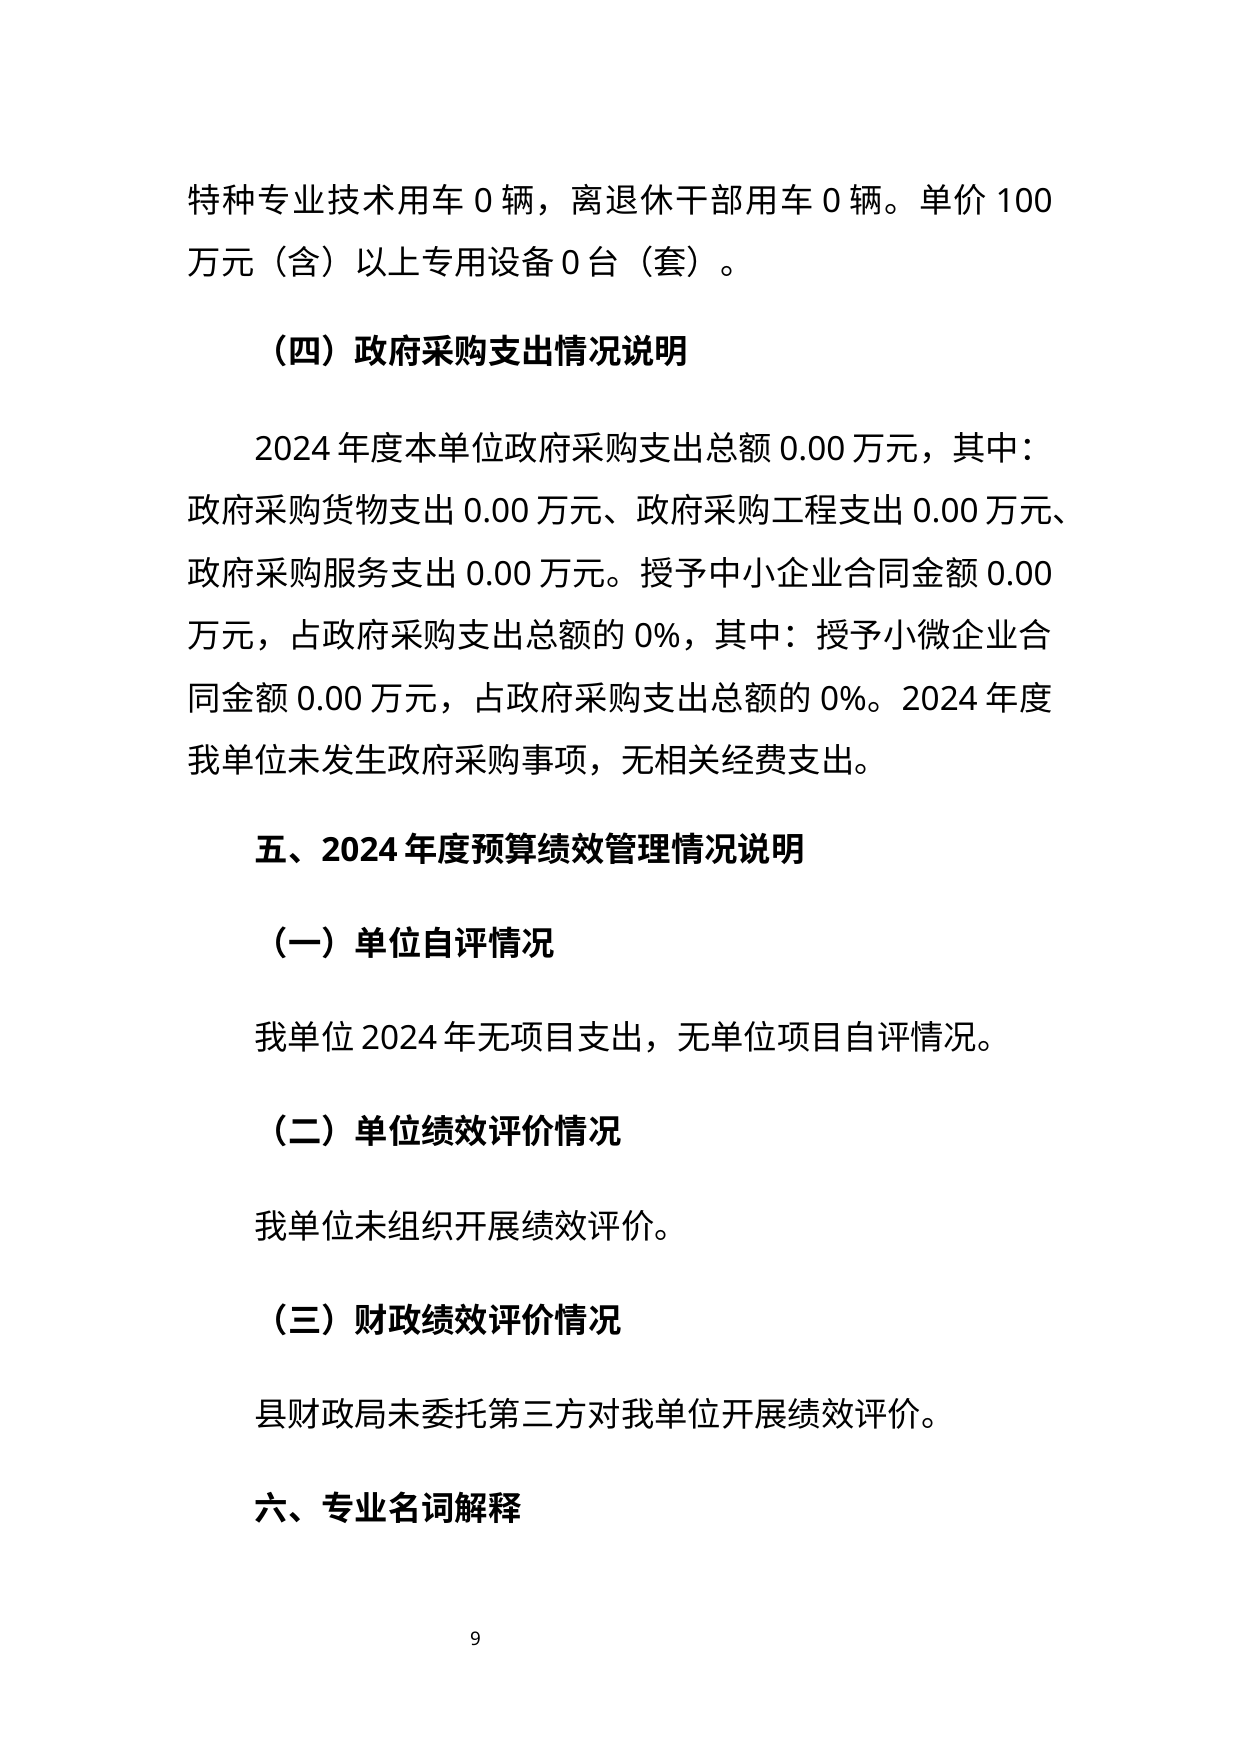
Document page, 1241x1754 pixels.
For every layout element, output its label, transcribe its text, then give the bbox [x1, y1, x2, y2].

text 我单位2024年无项目支出，无单位项目自评情况。 [187, 1003, 1053, 1068]
text （三）财政绩效评价情况 [187, 1285, 1053, 1350]
text （一）单位自评情况 [187, 909, 1053, 974]
text 2024年度本单位政府采购支出总额0.00万元，其中：政府采购货物支出0.00万元、政府采购工程支出0.00万元、政府采购服务支出0.00万元。授予中小企业合同金额0.00万元，占政府采购支出总额的0%，其中：授予小微企业合同金额0.00万元，占政府采购支出总额的0%。2024年度我单位未发生政府采购事项，无相关经费支出。 [187, 410, 1053, 785]
text 县财政局未委托第三方对我单位开展绩效评价。 [187, 1379, 1053, 1444]
text 我单位未组织开展绩效评价。 [187, 1191, 1053, 1256]
text 五、2024年度预算绩效管理情况说明 [187, 814, 1053, 879]
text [187, 162, 1053, 287]
text （四）政府采购支出情况说明 [187, 316, 1053, 381]
text 六、专业名词解释 [187, 1474, 1053, 1539]
text （二）单位绩效评价情况 [187, 1097, 1053, 1162]
